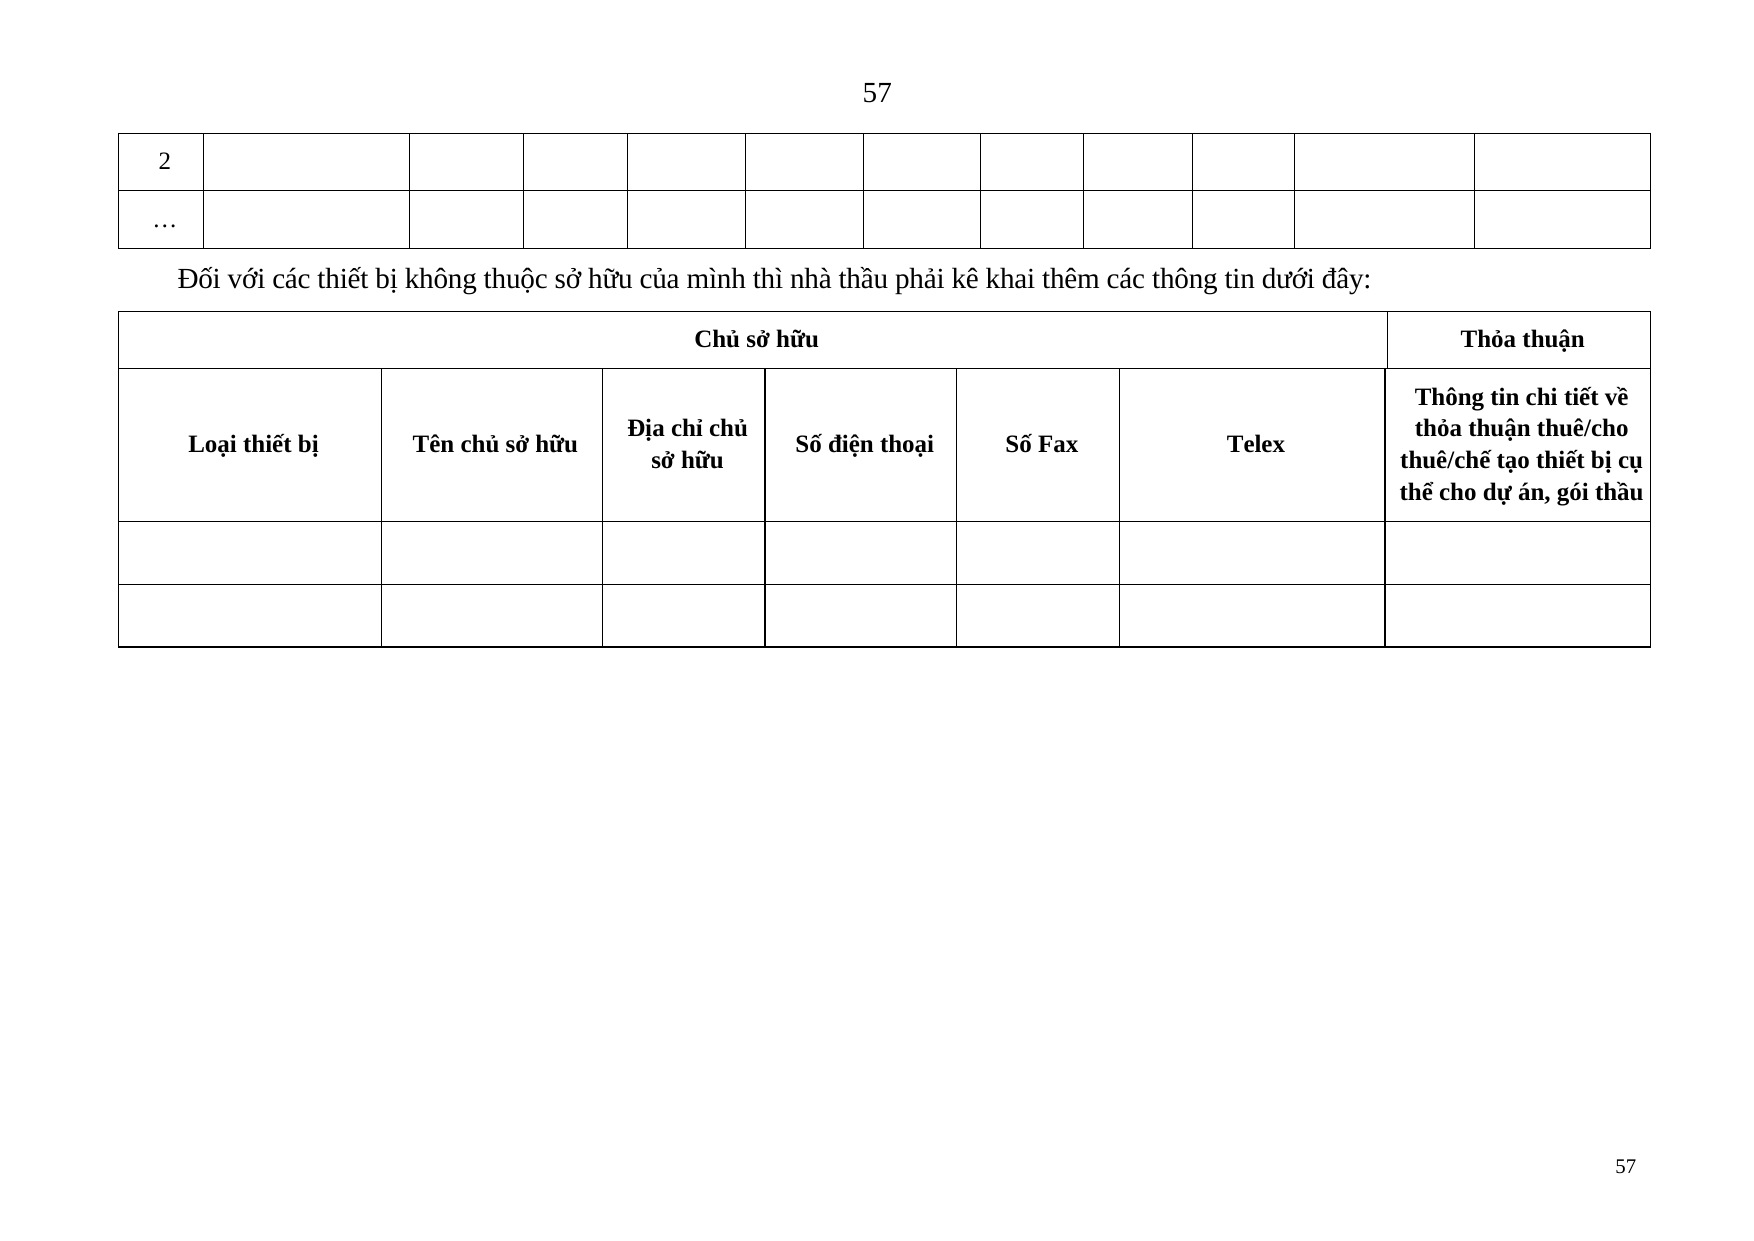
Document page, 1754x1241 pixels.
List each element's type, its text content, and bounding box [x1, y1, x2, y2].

table_cell Số Fax [957, 369, 1119, 521]
table_cell [603, 585, 764, 646]
table_cell [1084, 134, 1192, 190]
table_cell [864, 191, 980, 248]
table_cell [766, 585, 956, 646]
table_cell 2 [119, 134, 203, 190]
table_cell [766, 522, 956, 583]
table_cell [204, 191, 409, 248]
table_cell Tên chủ sở hữu [382, 369, 602, 521]
table_cell [1295, 191, 1474, 248]
table_cell [1475, 134, 1650, 190]
table_cell [119, 522, 381, 583]
table_cell [981, 191, 1083, 248]
table_cell [1084, 191, 1192, 248]
table_cell [628, 191, 745, 248]
table_cell [382, 522, 602, 583]
table_cell [1120, 585, 1384, 646]
table_cell [628, 134, 745, 190]
table_cell Telex [1120, 369, 1384, 521]
table_cell … [119, 191, 203, 248]
table_cell [1295, 134, 1474, 190]
table_cell [957, 522, 1119, 583]
table_cell [1475, 191, 1650, 248]
table_cell [382, 585, 602, 646]
table_cell [524, 134, 627, 190]
table_header Thỏa thuận [1388, 312, 1650, 368]
table_cell [204, 134, 409, 190]
table_cell [119, 585, 381, 646]
table_cell [981, 134, 1083, 190]
text Đối với các thiết bị không thuộc sở hữu của mình thì nhà thầu phải kê khai thêm các thông tin dưới đây: [118, 261, 1636, 295]
table_cell [524, 191, 627, 248]
table_cell [1386, 522, 1650, 583]
table_cell [1193, 191, 1294, 248]
table_cell [864, 134, 980, 190]
table_cell Địa chỉ chủ sở hữu [603, 369, 764, 521]
table_cell [1386, 585, 1650, 646]
table_cell [410, 134, 523, 190]
table_header Chủ sở hữu [119, 312, 1387, 368]
table_cell Loại thiết bị [119, 369, 381, 521]
table_cell [1120, 522, 1384, 583]
table_cell Thông tin chi tiết về thỏa thuận thuê/cho thuê/chế tạo thiết bị cụ thể cho dự án, gói thầu [1386, 369, 1650, 521]
table_cell [1193, 134, 1294, 190]
table_cell Số điện thoại [766, 369, 956, 521]
table_cell [603, 522, 764, 583]
table_cell [957, 585, 1119, 646]
table_cell [746, 191, 863, 248]
table_cell [746, 134, 863, 190]
table_cell [410, 191, 523, 248]
